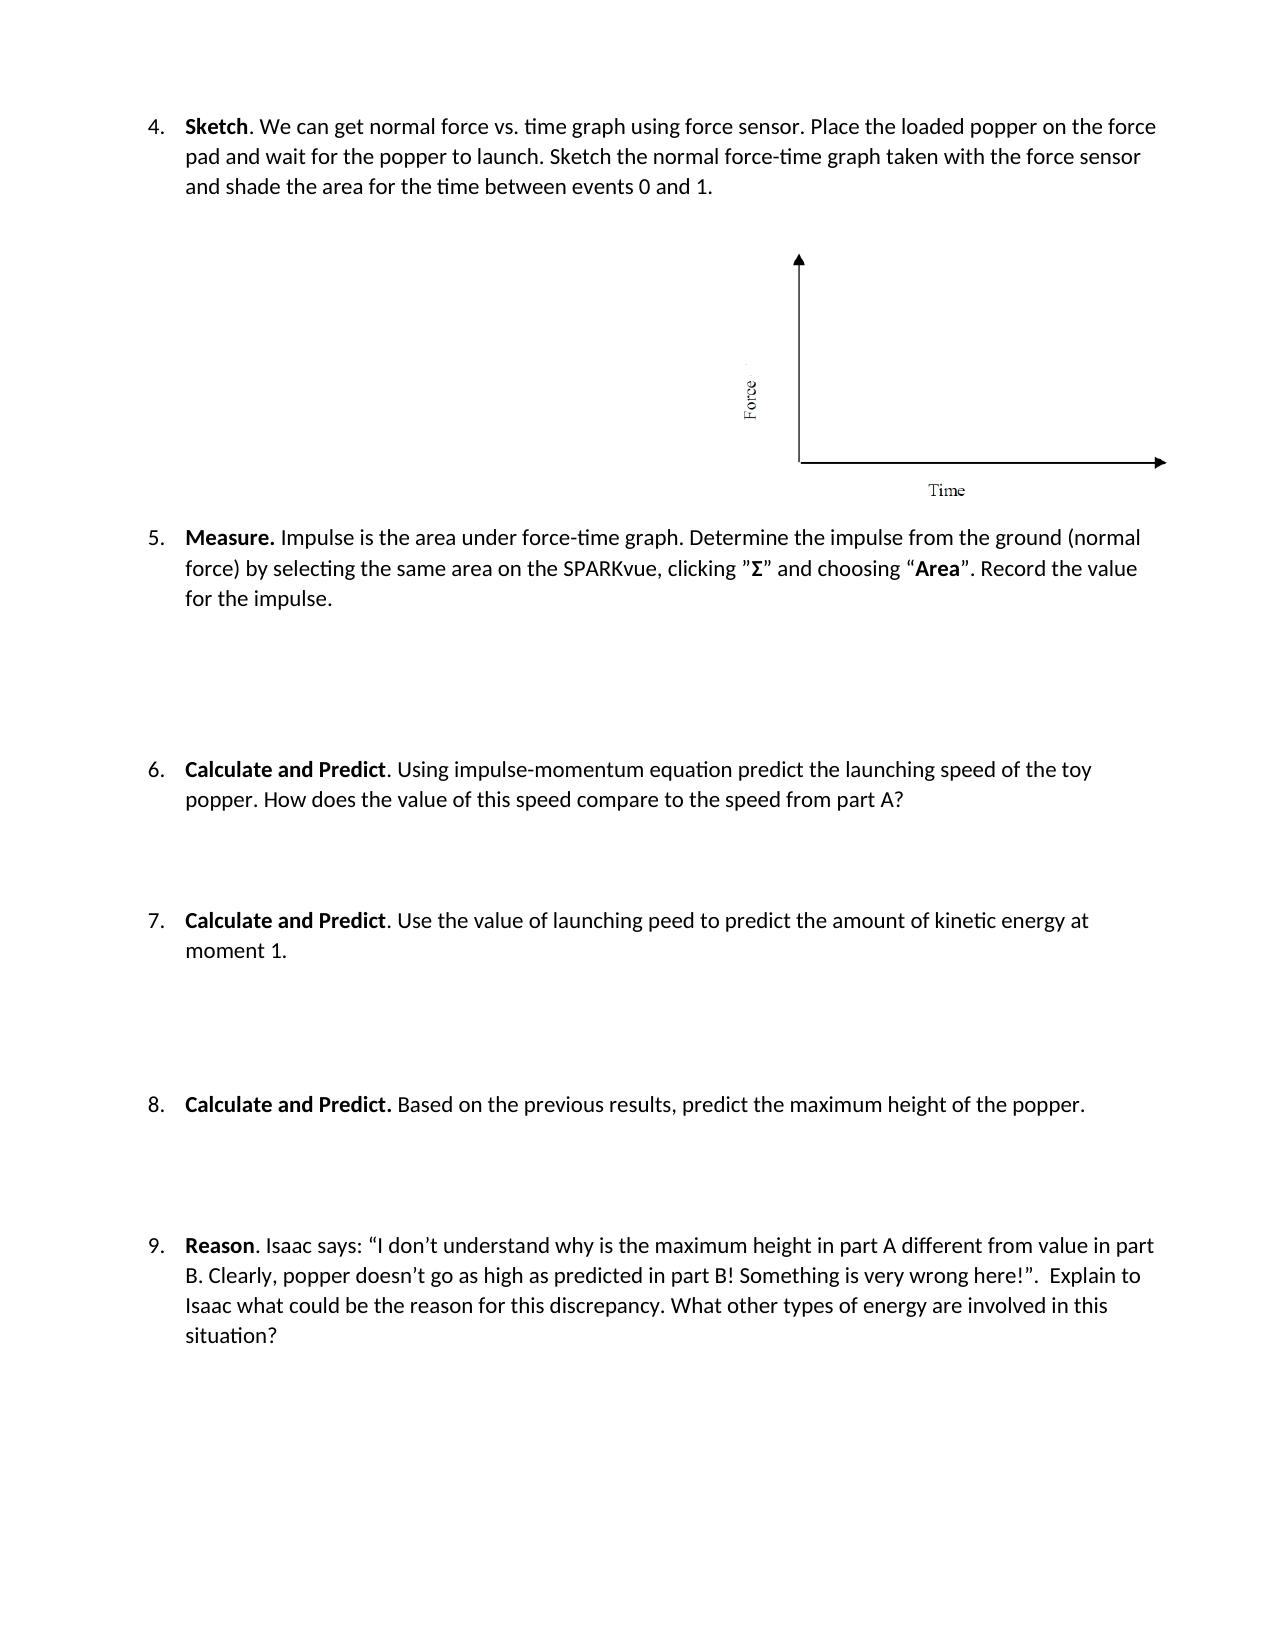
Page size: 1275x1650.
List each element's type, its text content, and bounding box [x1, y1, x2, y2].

list Calculate and Predict. Using impulse-momentum equation predict the launching speed of the toy popper. How does the value of this speed compare to the speed from part A? [148, 755, 1167, 813]
picture [723, 219, 1197, 505]
list Reason. Isaac says: “I don’t understand why is the maximum height in part A different from value in part B. Clearly, popper doesn’t go as high as predicted in part B! Something is very wrong here!”. Explain to Isaac what could be the reason for this discrepancy. What other types of energy are involved in this situation? [148, 1231, 1167, 1349]
list Measure. Impulse is the area under force-time graph. Determine the impulse from the ground (normal force) by selecting the same area on the SPARKvue, clicking ”Σ” and choosing “Area”. Record the value for the impulse. [148, 523, 1167, 612]
list Calculate and Predict. Based on the previous results, predict the maximum height of the popper. [148, 1090, 1167, 1118]
list Calculate and Predict. Use the value of launching peed to predict the amount of kinetic energy at moment 1. [148, 906, 1167, 964]
list Sketch. We can get normal force vs. time graph using force sensor. Place the loaded popper on the force pad and wait for the popper to launch. Sketch the normal force-time graph taken with the force sensor and shade the area for the time between events 0 and 1. [148, 112, 1167, 201]
